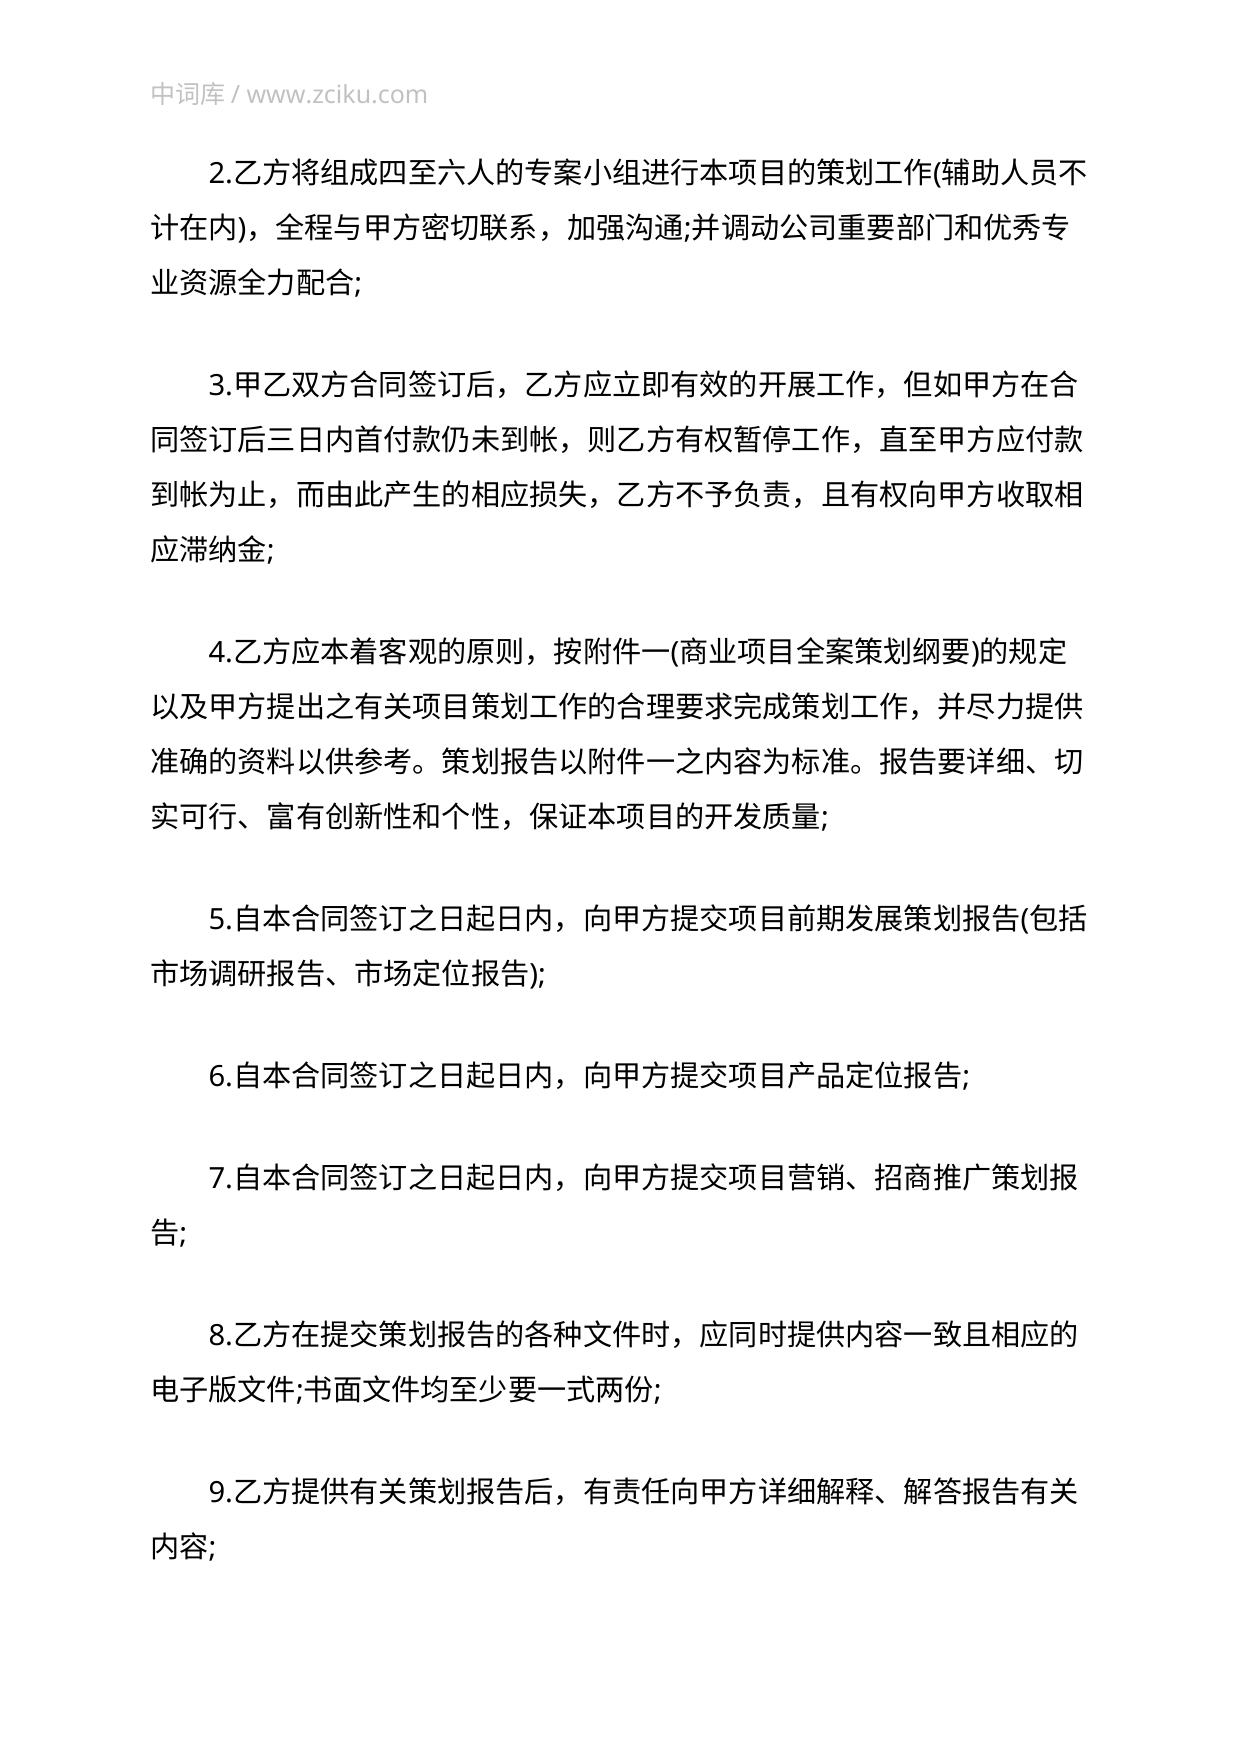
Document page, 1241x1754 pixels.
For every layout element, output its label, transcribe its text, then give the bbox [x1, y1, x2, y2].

text 5.自本合同签订之日起日内，向甲方提交项目前期发展策划报告(包括市场调研报告、市场定位报告); [150, 896, 1090, 993]
text 2.乙方将组成四至六人的专案小组进行本项目的策划工作(辅助人员不计在内)，全程与甲方密切联系，加强沟通;并调动公司重要部门和优秀专业资源全力配合; [150, 150, 1090, 302]
text 8.乙方在提交策划报告的各种文件时，应同时提供内容一致且相应的电子版文件;书面文件均至少要一式两份; [150, 1311, 1090, 1409]
text 6.自本合同签订之日起日内，向甲方提交项目产品定位报告; [150, 1052, 1090, 1095]
text 3.甲乙双方合同签订后，乙方应立即有效的开展工作，但如甲方在合同签订后三日内首付款仍未到帐，则乙方有权暂停工作，直至甲方应付款到帐为止，而由此产生的相应损失，乙方不予负责，且有权向甲方收取相应滞纳金; [150, 362, 1090, 569]
text 4.乙方应本着客观的原则，按附件一(商业项目全案策划纲要)的规定以及甲方提出之有关项目策划工作的合理要求完成策划工作，并尽力提供准确的资料以供参考。策划报告以附件一之内容为标准。报告要详细、切实可行、富有创新性和个性，保证本项目的开发质量; [150, 629, 1090, 836]
text 7.自本合同签订之日起日内，向甲方提交项目营销、招商推广策划报告; [150, 1154, 1090, 1252]
text 9.乙方提供有关策划报告后，有责任向甲方详细解释、解答报告有关内容; [150, 1468, 1090, 1566]
